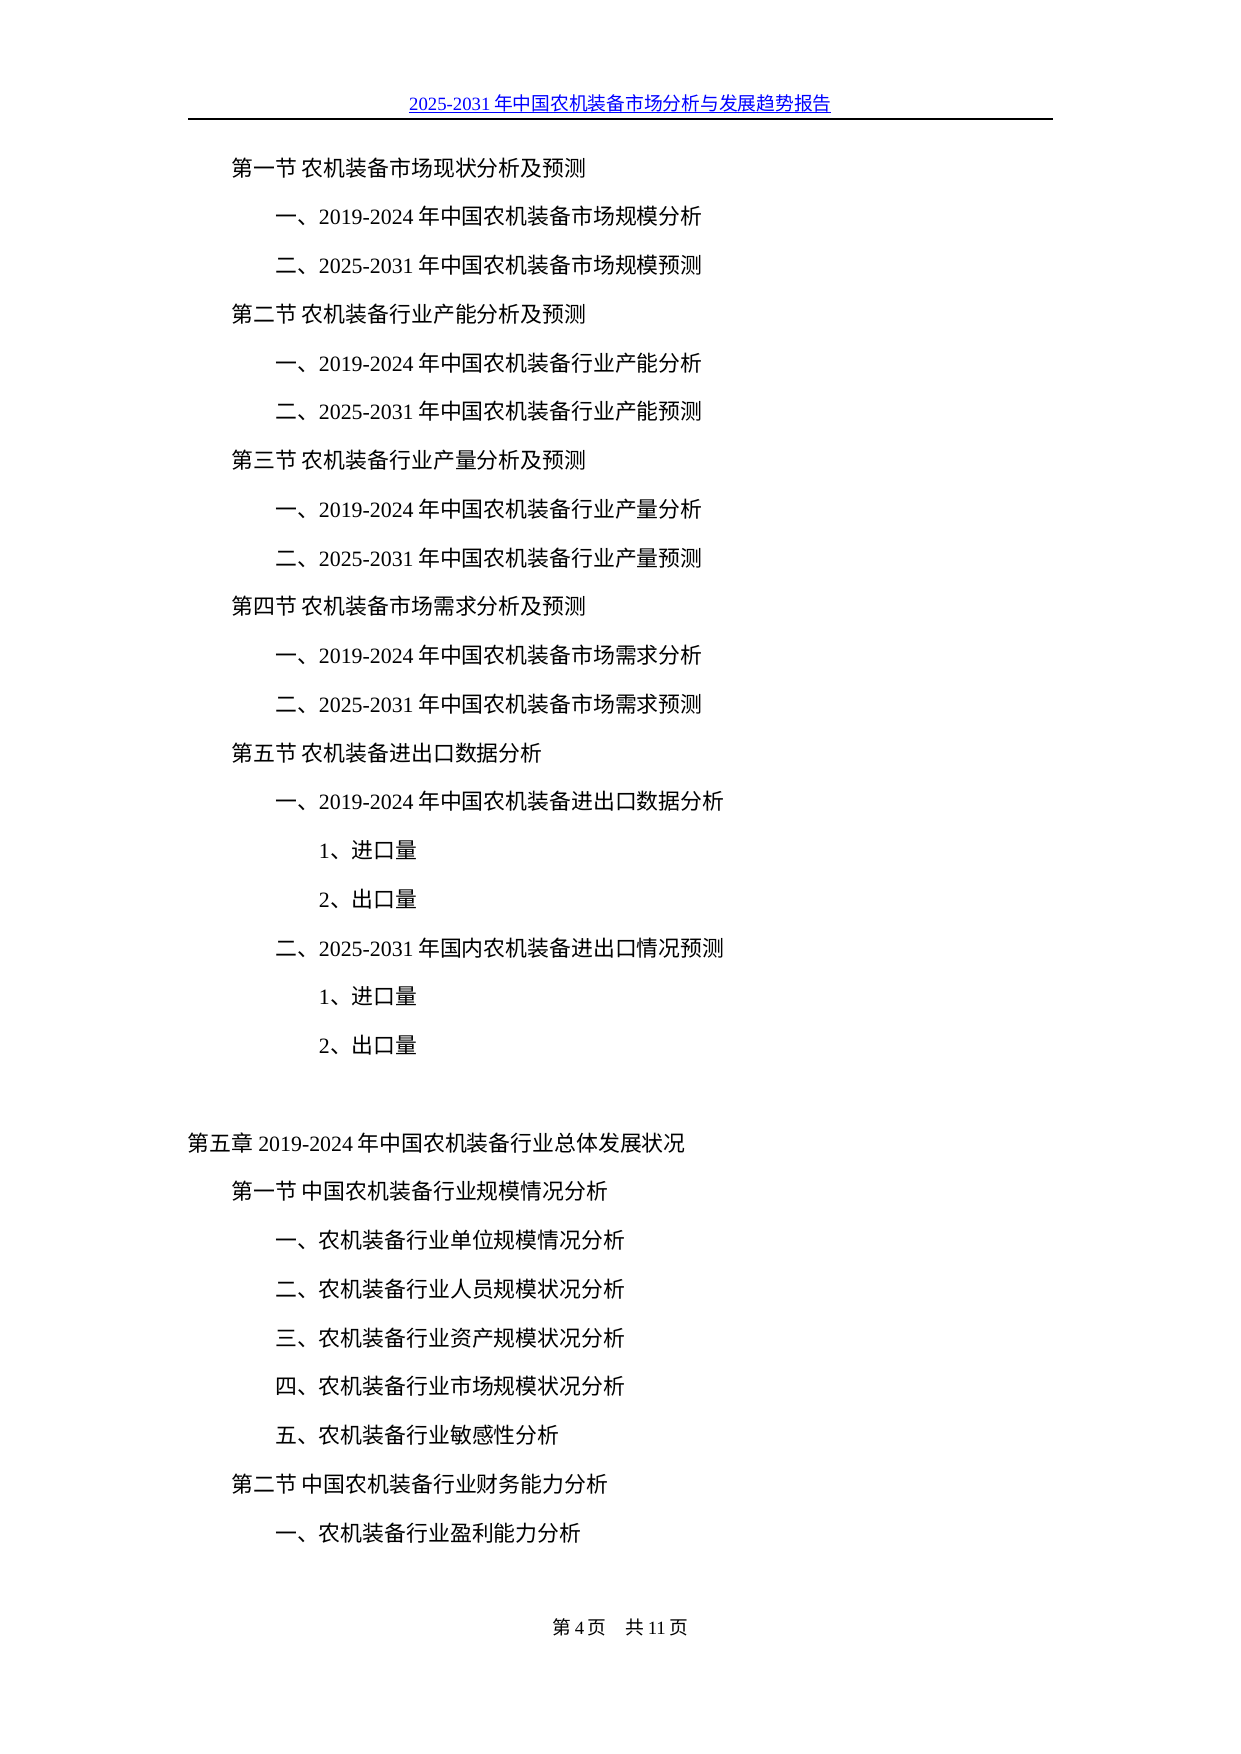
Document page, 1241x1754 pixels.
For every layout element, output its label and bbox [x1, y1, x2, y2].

text [187, 150, 1053, 1548]
